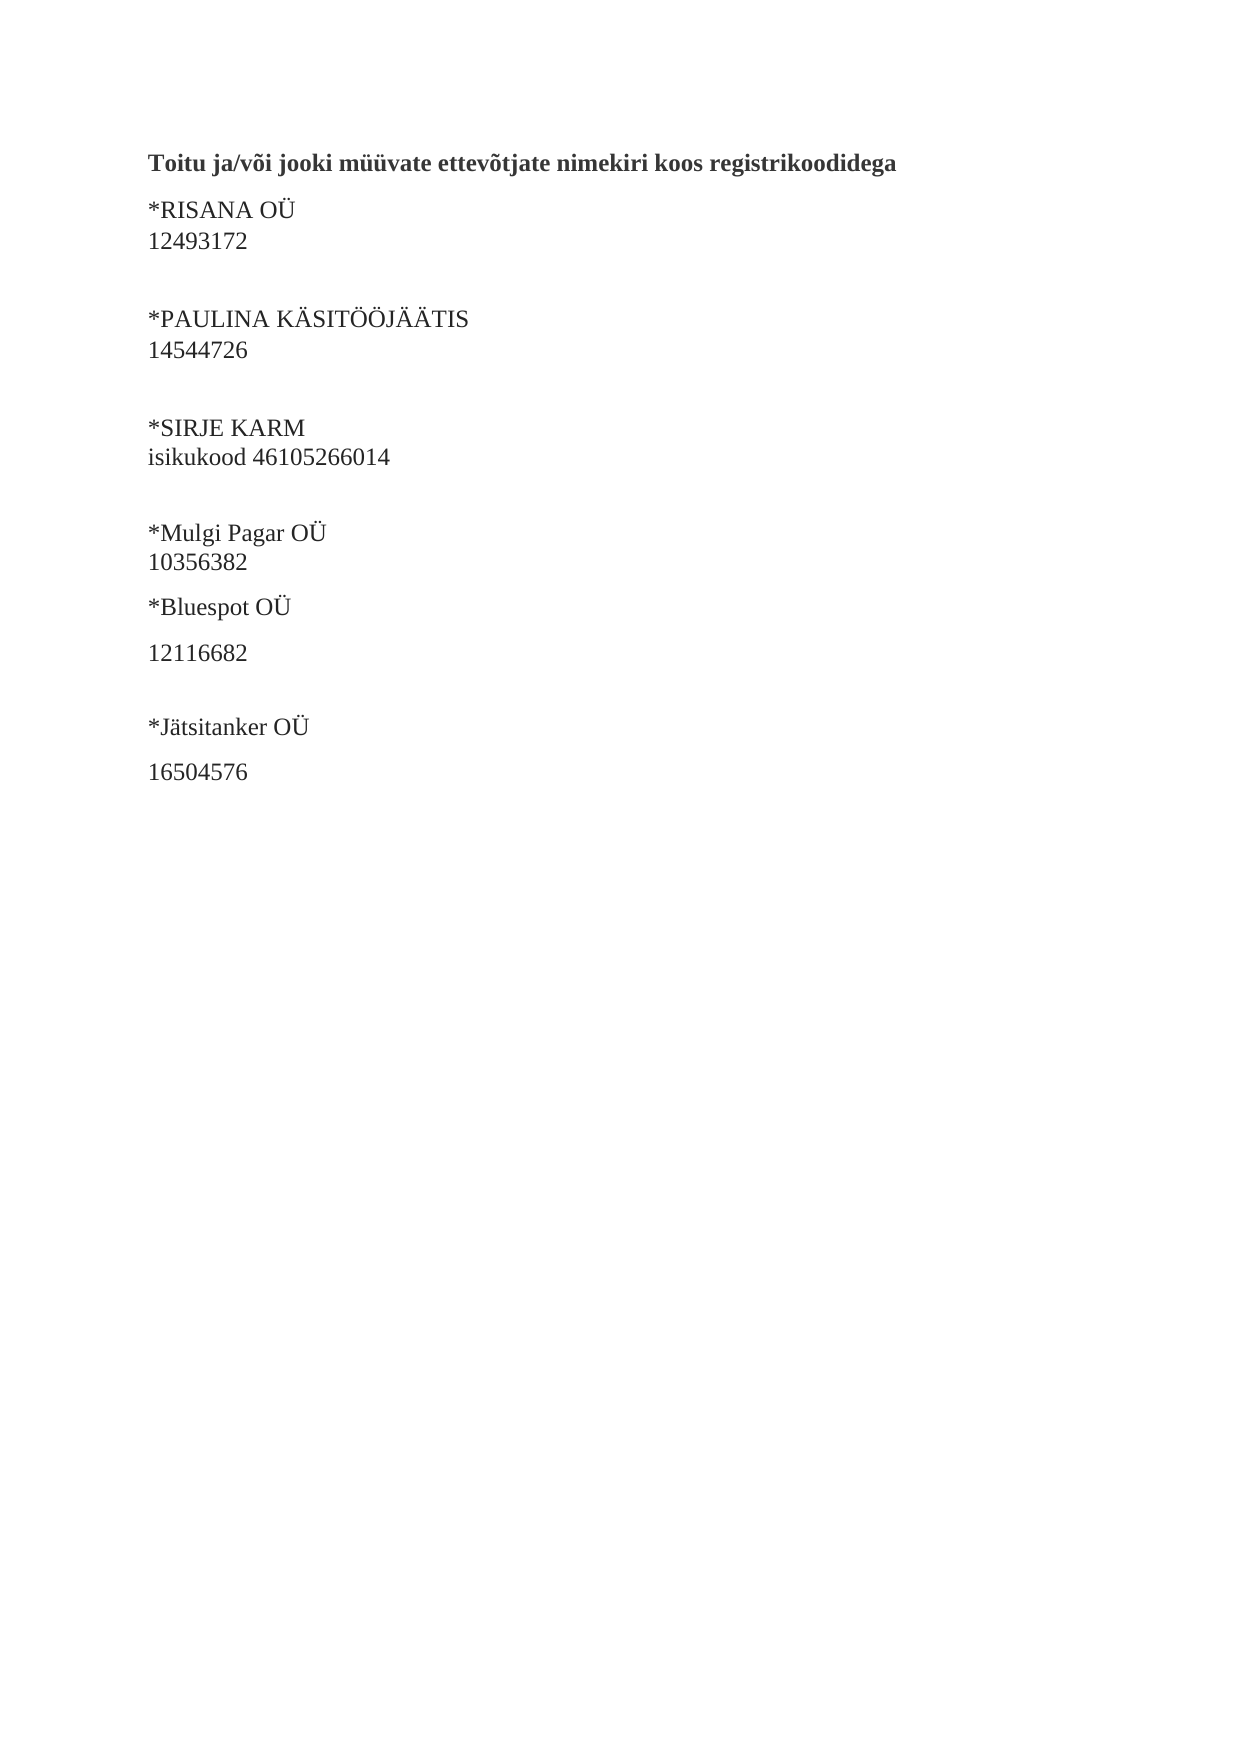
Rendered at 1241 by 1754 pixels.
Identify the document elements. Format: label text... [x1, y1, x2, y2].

text *Mulgi Pagar OÜ 10356382 [148, 518, 1093, 576]
text *PAULINA KÄSITÖÖJÄÄTIS 14544726 [148, 304, 1093, 394]
text *Jätsitanker OÜ [148, 712, 1093, 741]
text 16504576 [148, 757, 1093, 786]
text Toitu ja/või jooki müüvate ettevõtjate nimekiri koos registrikoodidega [148, 148, 1093, 176]
text *SIRJE KARM isikukood 46105266014 [148, 413, 1093, 471]
text *Bluespot OÜ [148, 592, 1093, 621]
text 12116682 [148, 638, 1093, 667]
text *RISANA OÜ 12493172 [148, 195, 1093, 285]
